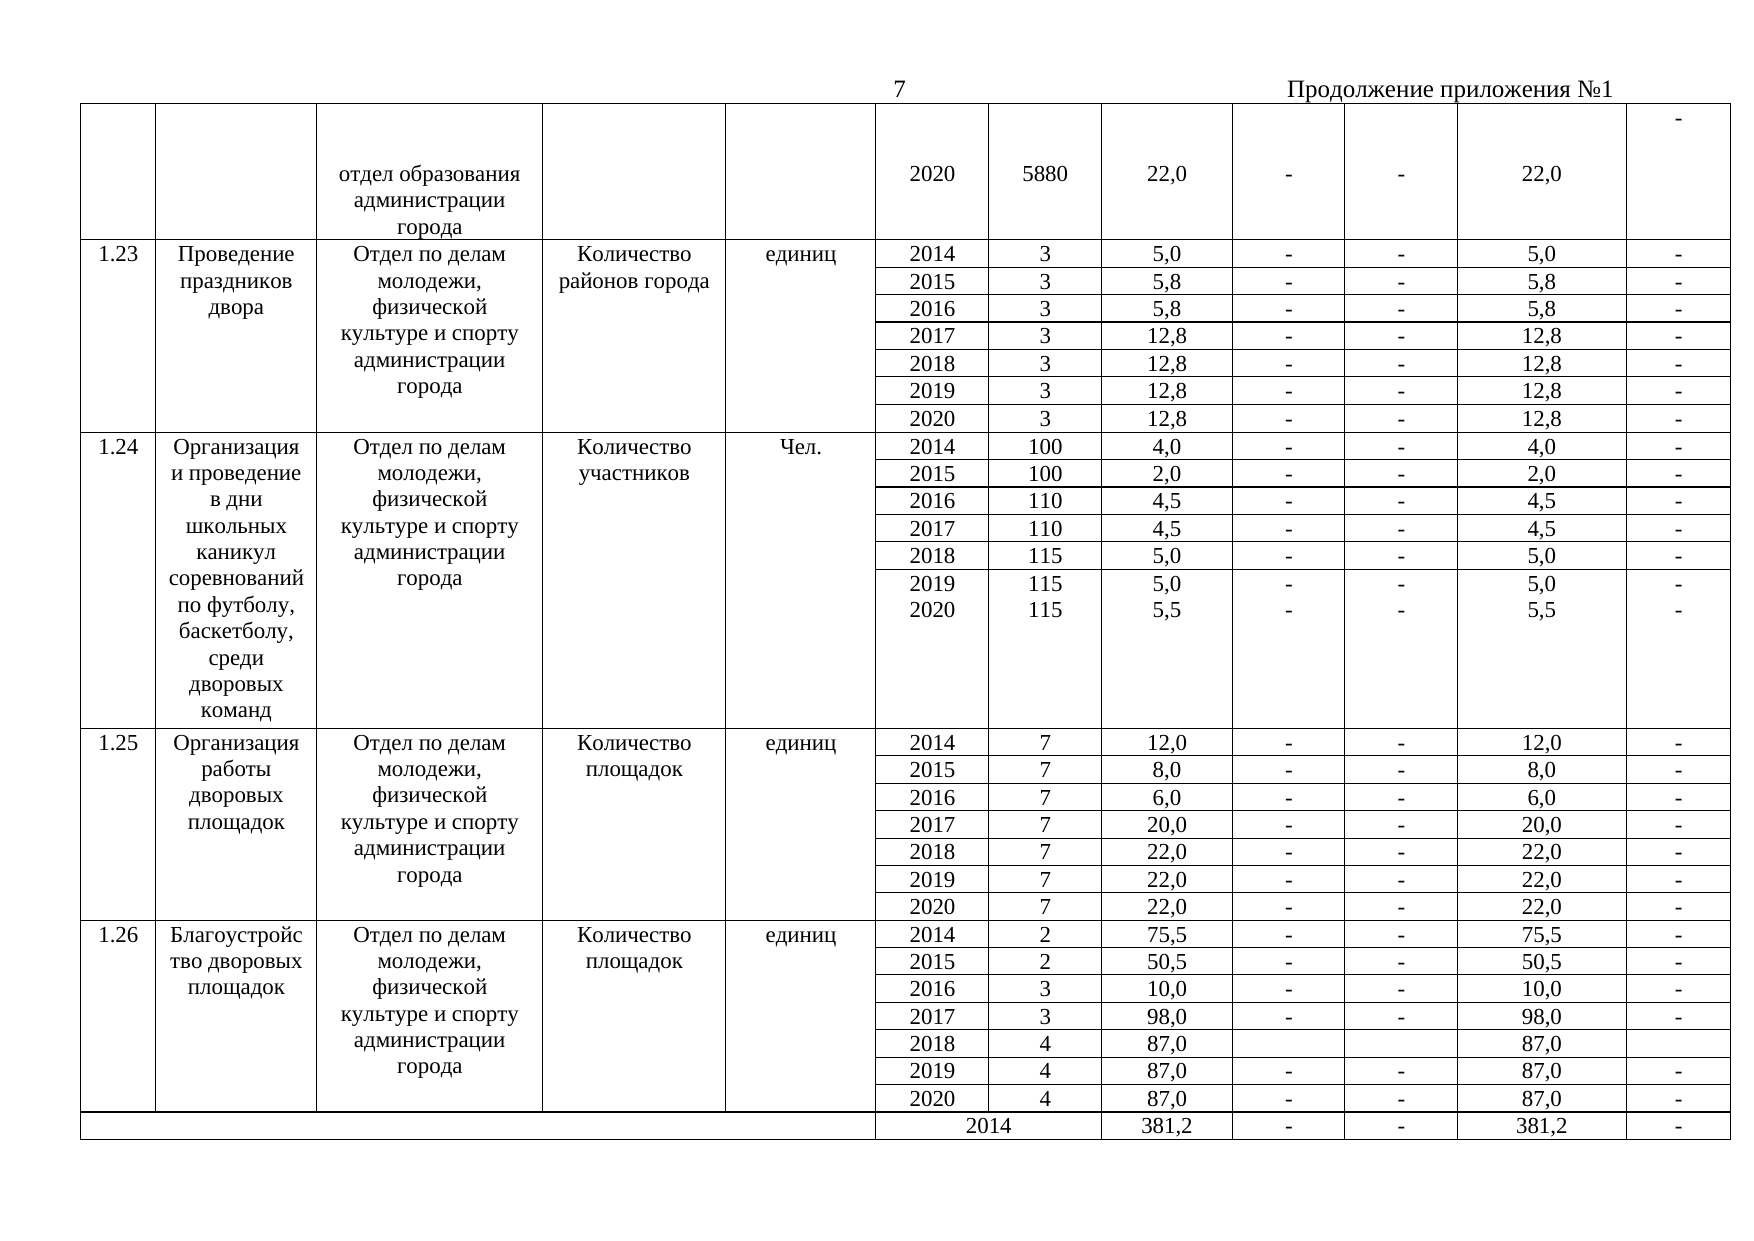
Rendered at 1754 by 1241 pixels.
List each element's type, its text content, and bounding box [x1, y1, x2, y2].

table_cell 5,8 [1102, 295, 1232, 321]
table_cell - [1627, 433, 1730, 459]
table_cell 12,8 [1458, 377, 1626, 404]
table_cell 5,0 [1102, 542, 1232, 569]
table_cell единиц [726, 240, 875, 432]
table_cell 5,8 [1458, 268, 1626, 294]
table_cell 2015 [876, 268, 988, 294]
table_cell 5,8 [1102, 268, 1232, 294]
table_cell 12,0 [1102, 729, 1232, 755]
table_cell - [1627, 1113, 1730, 1139]
table_cell 2014 [876, 240, 988, 267]
table_cell - [1345, 948, 1457, 974]
table_cell - [1627, 866, 1730, 892]
table_cell 2018 [876, 542, 988, 569]
table_cell - [1233, 240, 1344, 267]
table_cell Отдел по делам молодежи, физической культуре и спорту администрации города [317, 729, 542, 919]
table_cell 1.25 [81, 729, 155, 919]
table_cell - [1627, 756, 1730, 783]
table_cell 6,0 [1458, 784, 1626, 810]
table_cell - [1627, 240, 1730, 267]
table_cell Отдел по делам молодежи, физической культуре и спорту администрации города [317, 921, 542, 1111]
table_cell 22,0 [1458, 839, 1626, 865]
table_cell 22,0 [1458, 893, 1626, 919]
table_cell 87,0 [1458, 1030, 1626, 1057]
table_cell 87,0 [1102, 1085, 1232, 1111]
table_cell - [1345, 488, 1457, 514]
table_cell 3 [989, 240, 1101, 267]
table_cell [1627, 1030, 1730, 1057]
table_cell - [1627, 104, 1730, 239]
table_cell 115 [989, 542, 1101, 569]
table_cell 12,8 [1458, 350, 1626, 376]
table_cell 87,0 [1102, 1030, 1232, 1057]
table_cell 7 [989, 839, 1101, 865]
table_cell 110 [989, 515, 1101, 541]
table_cell - - [1627, 570, 1730, 728]
table_cell - [1627, 542, 1730, 569]
table_cell 22,0 [1102, 104, 1232, 239]
table_cell 10,0 [1458, 975, 1626, 1002]
table_cell Количество площадок [543, 921, 725, 1111]
table_cell 20,0 [1102, 811, 1232, 837]
table_cell 7 [989, 866, 1101, 892]
table_cell - [1345, 240, 1457, 267]
table_cell 22,0 [1102, 866, 1232, 892]
table_cell - [1233, 1113, 1344, 1139]
table_cell 98,0 [1102, 1003, 1232, 1029]
table_cell 12,8 [1102, 350, 1232, 376]
table_cell 3 [989, 323, 1101, 349]
table_cell 4,5 [1102, 488, 1232, 514]
table_cell - [1233, 921, 1344, 947]
table_cell - [1233, 104, 1344, 239]
table_cell - [1233, 295, 1344, 321]
table_cell 12,8 [1102, 323, 1232, 349]
table_cell 12,8 [1102, 405, 1232, 432]
table_cell 2019 [876, 866, 988, 892]
table_cell 2 [989, 921, 1101, 947]
table_cell - [1233, 460, 1344, 486]
table_cell 2018 [876, 1030, 988, 1057]
table_cell - [1627, 921, 1730, 947]
table_cell - [1233, 268, 1344, 294]
table_cell Отдел по делам молодежи, физической культуре и спорту администрации города [317, 433, 542, 728]
table_cell - [1627, 405, 1730, 432]
table_cell 7 [989, 784, 1101, 810]
table_cell 1.24 [81, 433, 155, 728]
table_cell 2,0 [1102, 460, 1232, 486]
table_cell 7 [989, 729, 1101, 755]
table_cell 5,0 5,5 [1102, 570, 1232, 728]
table_cell 87,0 [1102, 1058, 1232, 1084]
table_cell Чел. [726, 433, 875, 728]
table_cell 2020 [876, 1085, 988, 1111]
table_cell 2014 [876, 921, 988, 947]
table_cell 3 [989, 405, 1101, 432]
table_cell - [1627, 350, 1730, 376]
table_cell 2014 [876, 1113, 1101, 1139]
table_cell - [1233, 1058, 1344, 1084]
table_cell - [1345, 756, 1457, 783]
table_cell 2020 [876, 104, 988, 239]
table_cell 7 [989, 756, 1101, 783]
table_cell - [1345, 295, 1457, 321]
table_cell 8,0 [1458, 756, 1626, 783]
table_cell 5,0 [1458, 542, 1626, 569]
table_cell - [1233, 866, 1344, 892]
table_cell 2018 [876, 839, 988, 865]
table_cell 2014 [876, 729, 988, 755]
table_cell Количество районов города [543, 240, 725, 432]
table_cell - [1345, 975, 1457, 1002]
table_cell - [1627, 811, 1730, 837]
table_cell - [1627, 295, 1730, 321]
table_cell Отдел по делам молодежи, физической культуре и спорту администрации города [317, 240, 542, 432]
table_cell 5880 [989, 104, 1101, 239]
table_cell - [1627, 948, 1730, 974]
table_cell - [1627, 893, 1730, 919]
table_cell 50,5 [1458, 948, 1626, 974]
table_cell 100 [989, 460, 1101, 486]
table_cell 2015 [876, 948, 988, 974]
table_cell - [1627, 515, 1730, 541]
table_cell - - [1233, 570, 1344, 728]
table_cell - [1627, 975, 1730, 1002]
table_cell 4,5 [1458, 515, 1626, 541]
table_cell 5,8 [1458, 295, 1626, 321]
table_cell Организация работы дворовых площадок [156, 729, 316, 919]
table_cell - [1345, 921, 1457, 947]
table_cell - [1627, 323, 1730, 349]
table_cell 75,5 [1102, 921, 1232, 947]
table_cell - [1233, 515, 1344, 541]
table_cell 2016 [876, 295, 988, 321]
table_cell Проведение праздников двора [156, 240, 316, 432]
table_cell - [1345, 893, 1457, 919]
table_cell - [1627, 460, 1730, 486]
table_cell - [1345, 405, 1457, 432]
table_cell 3 [989, 377, 1101, 404]
table_cell 2019 [876, 1058, 988, 1084]
table_cell 12,8 [1458, 405, 1626, 432]
table_cell 2016 [876, 488, 988, 514]
table_cell - [1233, 811, 1344, 837]
table_cell 2019 2020 [876, 570, 988, 728]
table_cell 2 [989, 948, 1101, 974]
table_cell Количество площадок [543, 729, 725, 919]
table_cell - [1345, 104, 1457, 239]
table_cell - [1233, 1085, 1344, 1111]
table_cell - [1233, 350, 1344, 376]
table_cell 2019 [876, 377, 988, 404]
table_cell 2016 [876, 784, 988, 810]
table_cell - [1627, 488, 1730, 514]
table_cell 22,0 [1458, 104, 1626, 239]
table_cell 2018 [876, 350, 988, 376]
table_cell 3 [989, 268, 1101, 294]
table_cell - [1233, 756, 1344, 783]
table_cell 10,0 [1102, 975, 1232, 1002]
table_cell 5,0 [1458, 240, 1626, 267]
table_cell Организация и проведение в дни школьных каникул соревнований по футболу, баскетболу, среди дворовых команд [156, 433, 316, 728]
table_cell - [1345, 323, 1457, 349]
table_cell единиц [726, 729, 875, 919]
table_cell - [1345, 350, 1457, 376]
table_cell 2017 [876, 323, 988, 349]
table_cell - [1627, 729, 1730, 755]
table_cell 20,0 [1458, 811, 1626, 837]
table_cell 50,5 [1102, 948, 1232, 974]
table_cell - [1233, 542, 1344, 569]
table_cell 3 [989, 350, 1101, 376]
table_cell 1.26 [81, 921, 155, 1111]
table_cell Благоустройство дворовых площадок [156, 921, 316, 1111]
table_cell 7 [989, 893, 1101, 919]
table_cell - [1345, 729, 1457, 755]
table_cell Количество участников [543, 433, 725, 728]
table_cell 5,0 [1102, 240, 1232, 267]
table_cell 12,0 [1458, 729, 1626, 755]
table_cell 381,2 [1458, 1113, 1626, 1139]
table_cell 4,0 [1102, 433, 1232, 459]
table_cell - [1345, 433, 1457, 459]
table_cell 4,5 [1458, 488, 1626, 514]
table_cell - [1233, 1003, 1344, 1029]
table_cell - [1233, 405, 1344, 432]
table_cell 4 [989, 1030, 1101, 1057]
table_cell - [1627, 839, 1730, 865]
table_cell [1233, 1030, 1344, 1057]
table_cell 4,5 [1102, 515, 1232, 541]
table_cell - [1345, 377, 1457, 404]
table_cell 4,0 [1458, 433, 1626, 459]
table_cell 6,0 [1102, 784, 1232, 810]
table_cell 2015 [876, 460, 988, 486]
table_cell - [1345, 811, 1457, 837]
table_cell единиц [726, 921, 875, 1111]
table_cell - [1345, 460, 1457, 486]
table_cell - [1345, 866, 1457, 892]
table_cell - [1627, 1003, 1730, 1029]
table_cell 3 [989, 975, 1101, 1002]
table_cell - [1627, 1058, 1730, 1084]
table_cell 3 [989, 295, 1101, 321]
table_cell 2017 [876, 1003, 988, 1029]
table_cell - [1627, 784, 1730, 810]
table_cell 2017 [876, 515, 988, 541]
table_cell 2014 [876, 433, 988, 459]
table_cell 22,0 [1102, 839, 1232, 865]
table_cell - [1345, 515, 1457, 541]
table_cell - [1233, 975, 1344, 1002]
table_cell 4 [989, 1058, 1101, 1084]
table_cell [81, 1113, 875, 1139]
table_cell 2020 [876, 893, 988, 919]
table_cell - [1233, 377, 1344, 404]
table_cell 98,0 [1458, 1003, 1626, 1029]
table_cell - [1627, 268, 1730, 294]
table_cell - [1233, 784, 1344, 810]
table_cell 12,8 [1102, 377, 1232, 404]
table_cell 12,8 [1458, 323, 1626, 349]
table_cell 2015 [876, 756, 988, 783]
table_cell 1.23 [81, 240, 155, 432]
table_cell - [1233, 323, 1344, 349]
table_cell - [1345, 784, 1457, 810]
table_cell 5,0 5,5 [1458, 570, 1626, 728]
table_cell - [1627, 377, 1730, 404]
table_cell 75,5 [1458, 921, 1626, 947]
table_cell - [1345, 1058, 1457, 1084]
table_cell 100 [989, 433, 1101, 459]
table_cell - [1345, 1003, 1457, 1029]
table_cell 3 [989, 1003, 1101, 1029]
table_cell 7 [989, 811, 1101, 837]
table_cell - [1233, 729, 1344, 755]
table_cell 87,0 [1458, 1058, 1626, 1084]
table_cell - [1627, 1085, 1730, 1111]
table_cell 2017 [876, 811, 988, 837]
table_cell - [1233, 893, 1344, 919]
table_cell 4 [989, 1085, 1101, 1111]
table_cell 22,0 [1458, 866, 1626, 892]
table_cell - [1233, 433, 1344, 459]
table_cell 22,0 [1102, 893, 1232, 919]
table_cell - [1345, 268, 1457, 294]
table_cell - [1345, 839, 1457, 865]
table_cell - [1345, 1085, 1457, 1111]
table_cell 2020 [876, 405, 988, 432]
table_cell 381,2 [1102, 1113, 1232, 1139]
table_cell - [1345, 542, 1457, 569]
table_cell - - [1345, 570, 1457, 728]
table_cell - [1233, 948, 1344, 974]
table_cell - [1233, 839, 1344, 865]
table_cell 87,0 [1458, 1085, 1626, 1111]
table_cell 110 [989, 488, 1101, 514]
table_cell - [1345, 1113, 1457, 1139]
table_cell [1345, 1030, 1457, 1057]
table_cell 2,0 [1458, 460, 1626, 486]
table_cell 2016 [876, 975, 988, 1002]
table_cell - [1233, 488, 1344, 514]
table_cell 8,0 [1102, 756, 1232, 783]
table_cell 115 115 [989, 570, 1101, 728]
